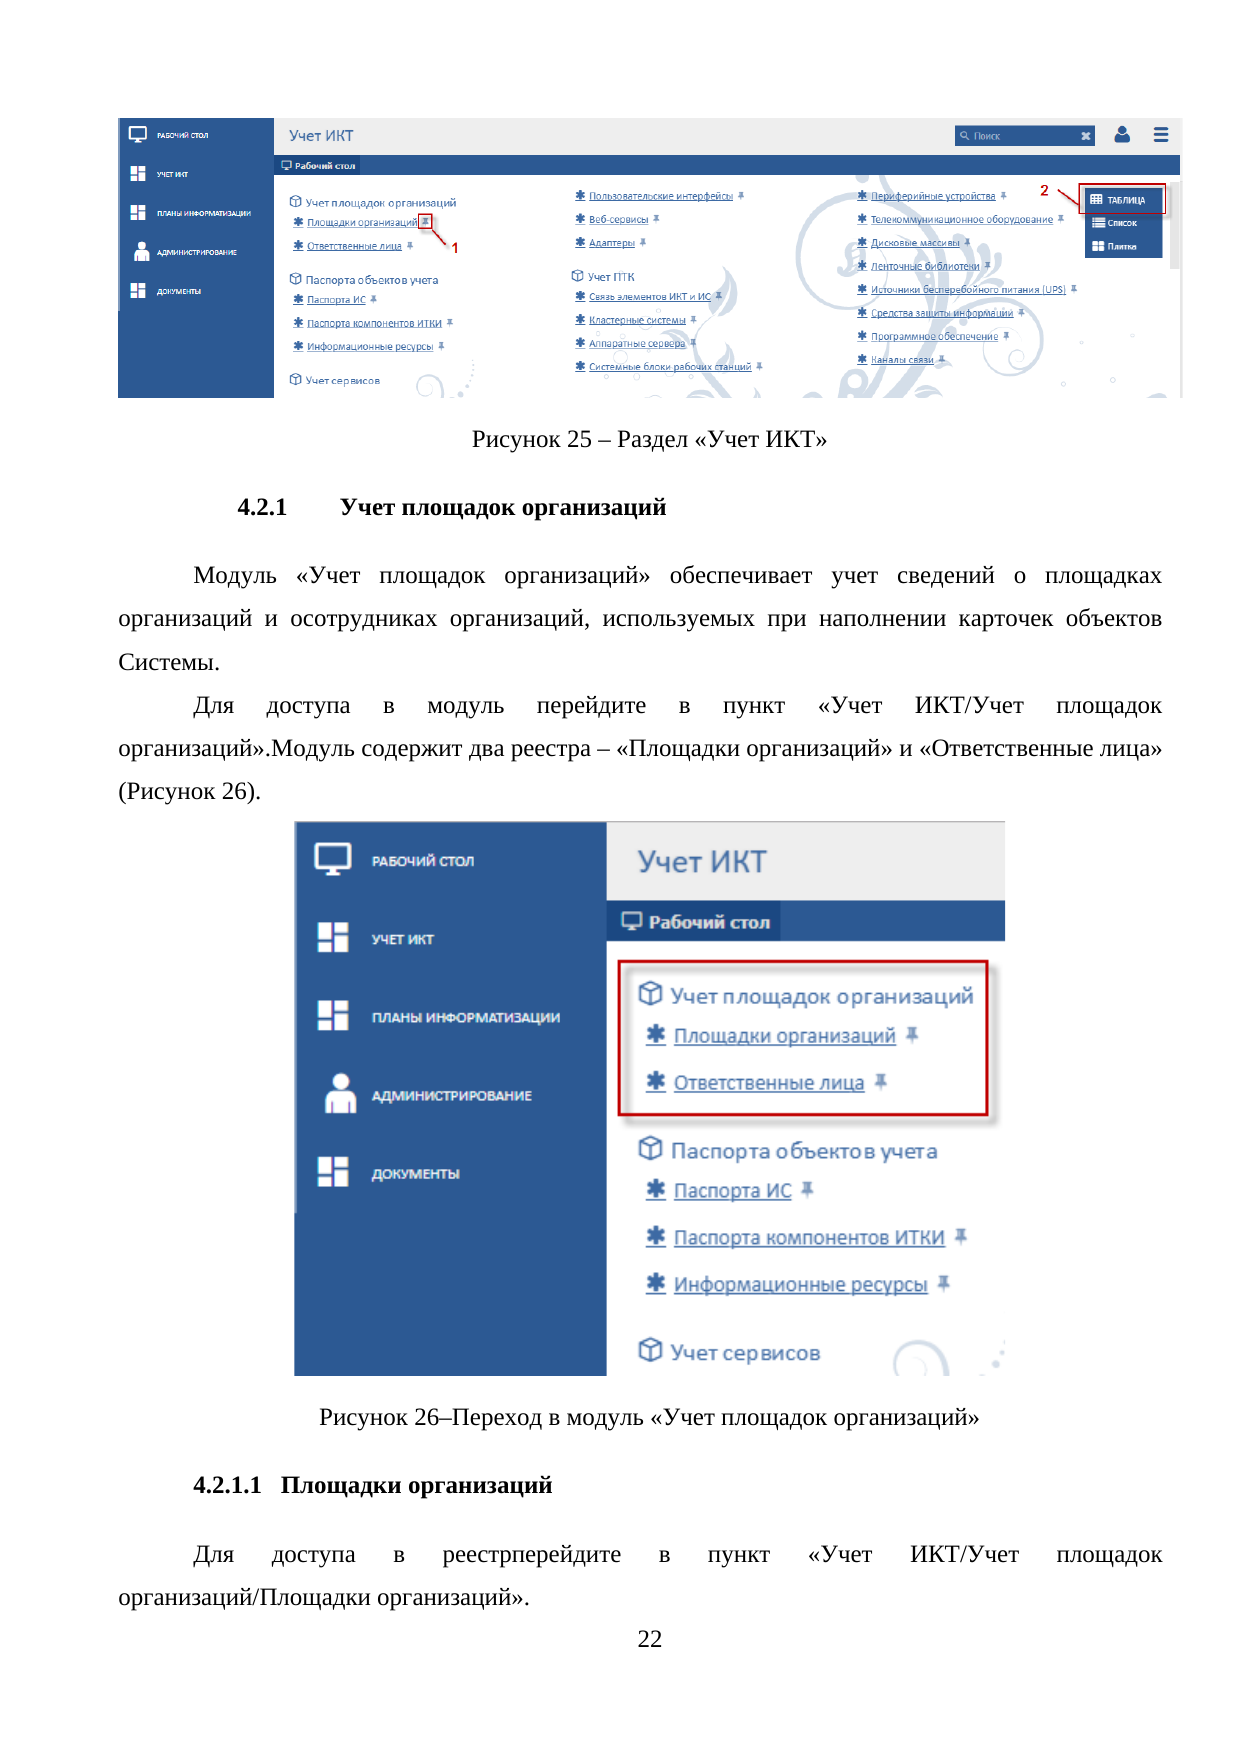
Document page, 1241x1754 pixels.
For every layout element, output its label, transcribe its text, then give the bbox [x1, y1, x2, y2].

picture [118, 118, 1183, 398]
subtitle Площадки организаций [193, 1471, 1163, 1499]
subtitle Учет площадок организаций [237, 492, 1163, 521]
text Модуль «Учет площадок организаций» обеспечивает учет сведений о площадках организаций и осотрудниках организаций, используемых при наполнении карточек объектов Системы. [118, 560, 1163, 675]
text Для доступа в модуль перейдите в пункт «Учет ИКТ/Учет площадок организаций».Модуль содержит два реестра – «Площадки организаций» и «Ответственные лица» (Рисунок 26). [118, 690, 1163, 805]
title Рисунок 26–Переход в модуль «Учет площадок организаций» [118, 1402, 1181, 1431]
title Рисунок 25 – Раздел «Учет ИКТ» [118, 424, 1181, 453]
picture [294, 821, 1006, 1376]
text Для доступа в реестрперейдите в пункт «Учет ИКТ/Учет площадок организаций/Площадки организаций». [118, 1539, 1163, 1611]
